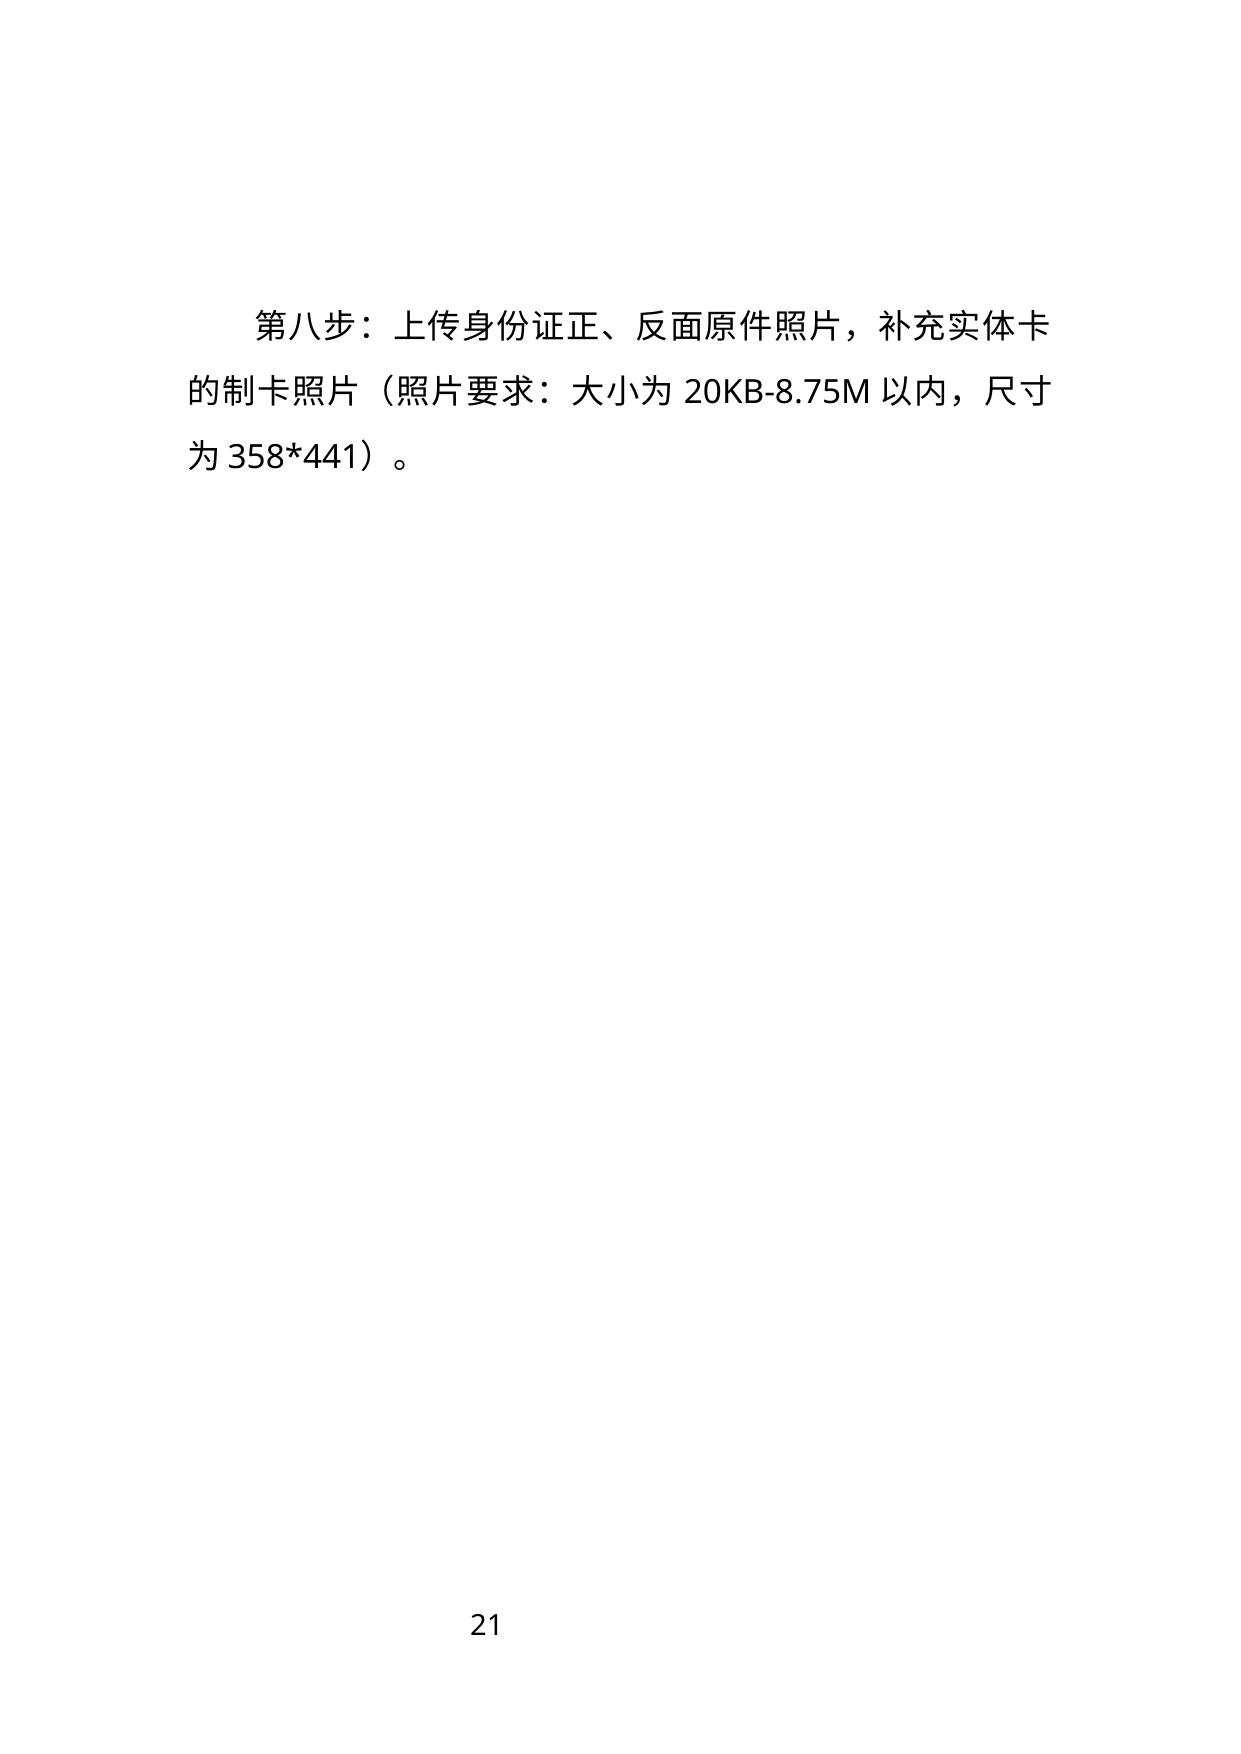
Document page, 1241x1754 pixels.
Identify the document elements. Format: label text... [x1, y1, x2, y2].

text 第八步：上传身份证正、反面原件照片，补充实体卡的制卡照片（照片要求：大小为20KB-8.75M以内，尺寸为358*441）。 [187, 292, 1053, 487]
